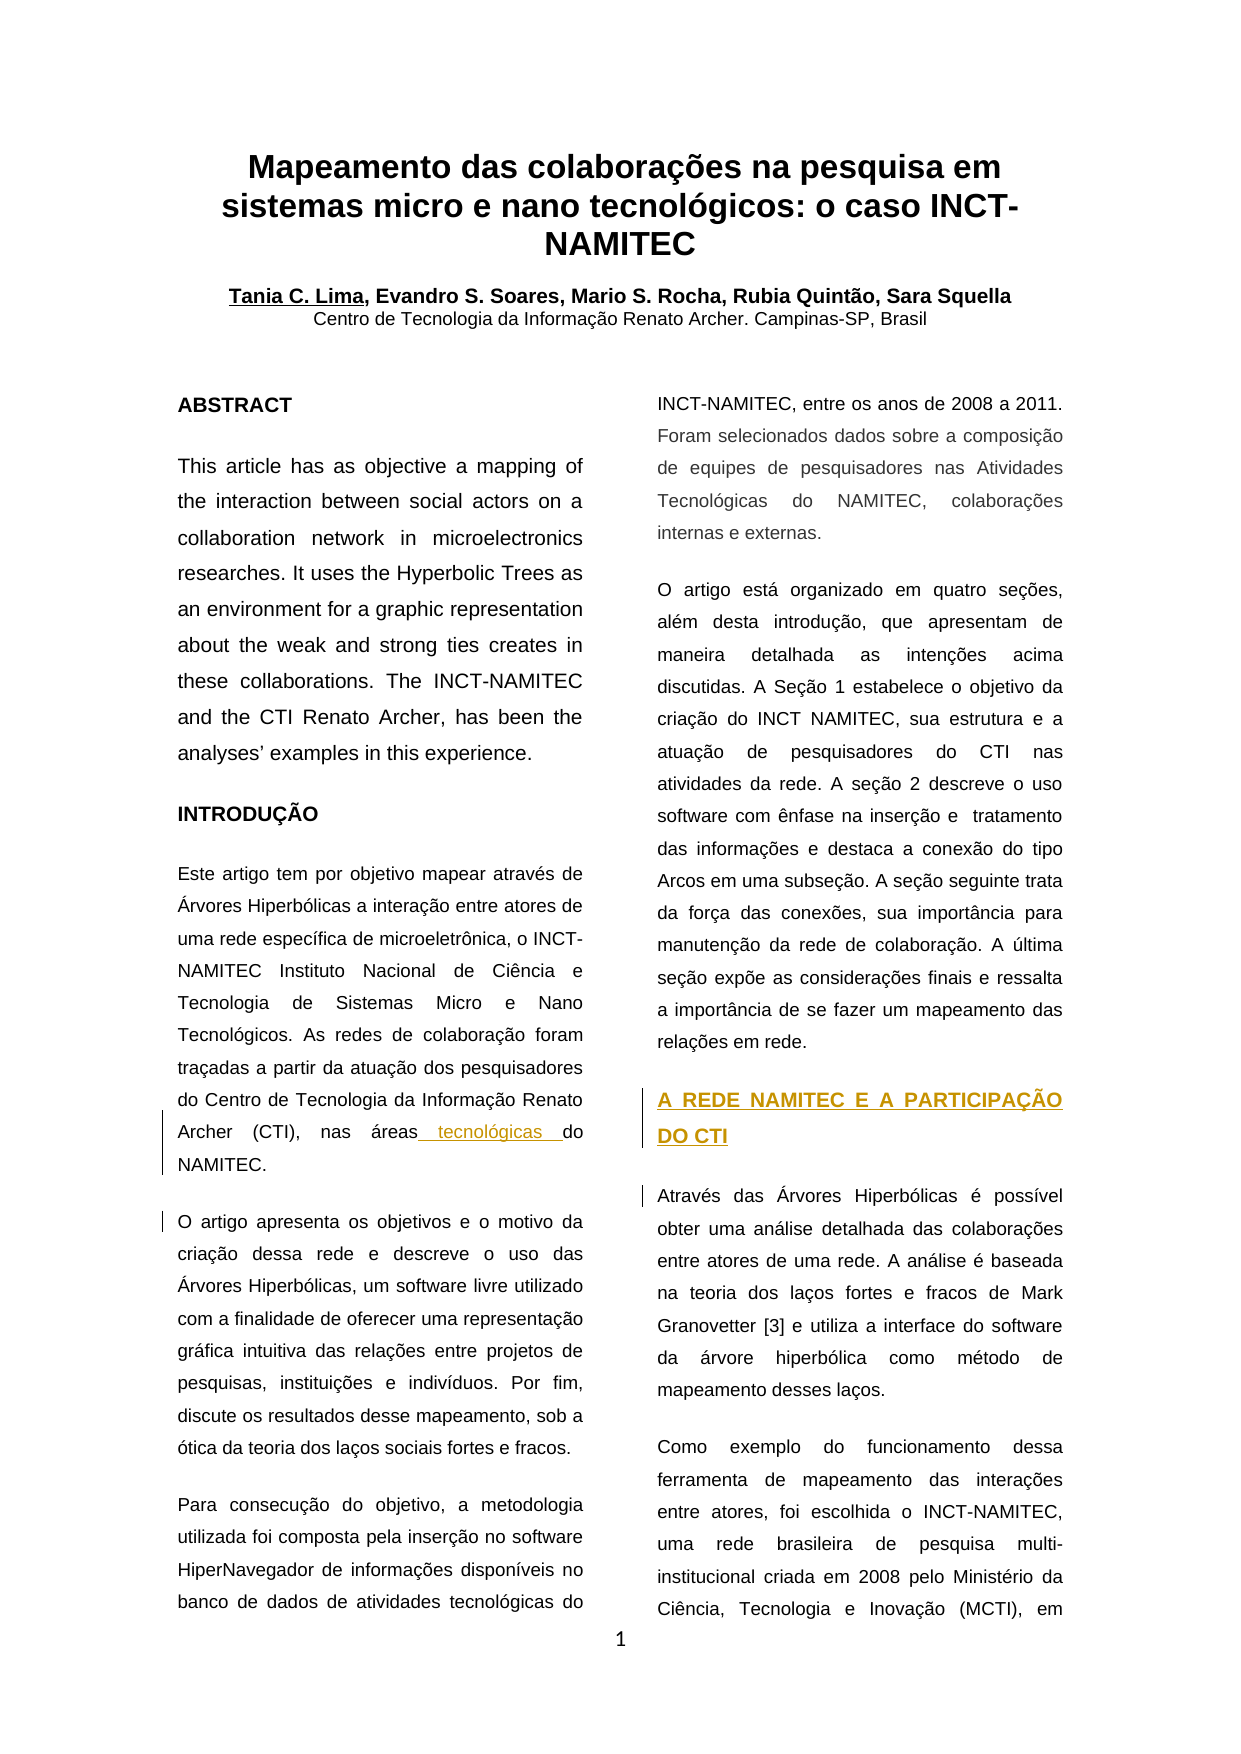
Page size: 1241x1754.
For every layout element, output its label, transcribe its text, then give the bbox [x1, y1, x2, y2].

text Para consecução do objetivo, a metodologia utilizada foi composta pela inserção no software HiperNavegador de informações disponíveis no banco de dados de atividades tecnológicas do INCT-NAMITEC, entre os anos de 2008 a 2011. Foram selecionados dados sobre a composição de equipes de pesquisadores nas Atividades Tecnológicas do NAMITEC, colaborações internas e externas. [177, 1494, 583, 1612]
text Para consecução do objetivo, a metodologia utilizada foi composta pela inserção no software HiperNavegador de informações disponíveis no banco de dados de atividades tecnológicas do INCT-NAMITEC, entre os anos de 2008 a 2011. Foram selecionados dados sobre a composição de equipes de pesquisadores nas Atividades Tecnológicas do NAMITEC, colaborações internas e externas. [657, 392, 1063, 543]
text Abstract [177, 392, 583, 416]
text O artigo apresenta os objetivos e o motivo da criação dessa rede e descreve o uso das Árvores Hiperbólicas, um software livre utilizado com a finalidade de oferecer uma representação gráfica intuitiva das relações entre projetos de pesquisas, instituições e indivíduos. Por fim, discute os resultados desse mapeamento, sob a ótica da teoria dos laços sociais fortes e fracos. [177, 1211, 583, 1458]
text INTRODUÇÃO [177, 802, 583, 826]
text Este artigo tem por objetivo mapear através de Árvores Hiperbólicas a interação entre atores de uma rede específica de microeletrônica, o INCT-NAMITEC Instituto Nacional de Ciência e Tecnologia de Sistemas Micro e Nano Tecnológicos. As redes de colaboração foram traçadas a partir da atuação dos pesquisadores do Centro de Tecnologia da Informação Renato Archer (CTI), nas áreasdo NAMITEC. [177, 863, 583, 1175]
text This article has as objective a mapping of the interaction between social actors on a collaboration network in microelectronics researches. It uses the Hyperbolic Trees as an environment for a graphic representation about the weak and strong ties creates in these collaborations. The INCT-NAMITEC and the CTI Renato Archer, has been the analyses’ examples in this experience. [177, 453, 583, 765]
text Centro de Tecnologia da Informação Renato Archer. Campinas-SP, Brasil [177, 308, 1063, 329]
text Mapeamento das colaborações na pesquisa em sistemas micro e nano tecnológicos: o caso INCT-NAMITEC [177, 148, 1063, 263]
text Tania C. Lima, Evandro S. Soares, Mario S. Rocha, Rubia Quintão, Sara Squella [177, 284, 1063, 308]
text Através das Árvores Hiperbólicas é possível obter uma análise detalhada das colaborações entre atores de uma rede. A análise é baseada na teoria dos laços fortes e fracos de Mark Granovetter [3] e utiliza a interface do software da árvore hiperbólica como método de mapeamento desses laços. [657, 1185, 1063, 1401]
text O artigo está organizado em quatro seções, além desta introdução, que apresentam de maneira detalhada as intenções acima discutidas. A Seção 1 estabelece o objetivo da criação do INCT NAMITEC, sua estrutura e a atuação de pesquisadores do CTI nas atividades da rede. A seção 2 descreve o uso software com ênfase na inserção e tratamento das informações e destaca a conexão do tipo Arcos em uma subseção. A seção seguinte trata da força das conexões, sua importância para manutenção da rede de colaboração. A última seção expõe as considerações finais e ressalta a importância de se fazer um mapeamento das relações em rede. [657, 579, 1063, 1053]
